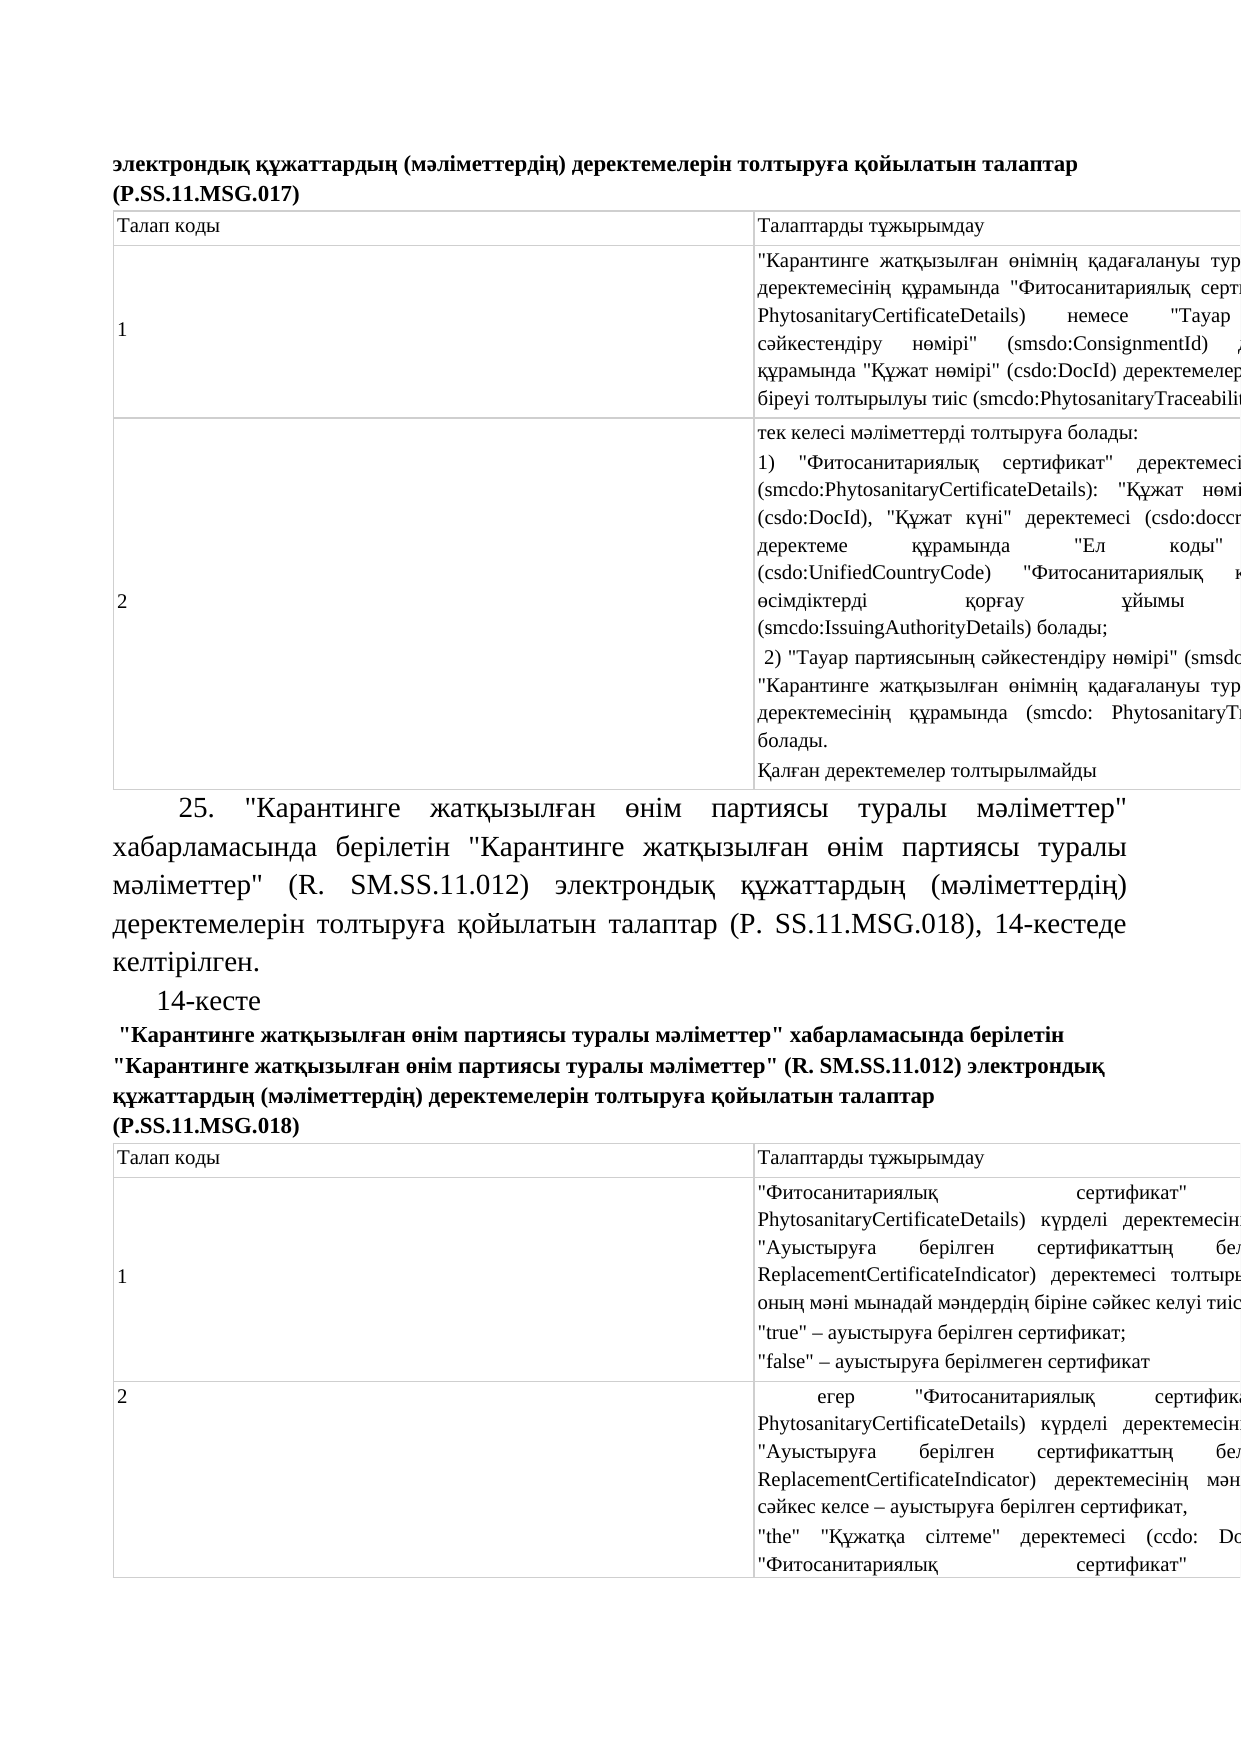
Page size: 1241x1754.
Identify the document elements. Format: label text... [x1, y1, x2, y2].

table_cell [755, 1382, 1240, 1577]
table_cell 2 [114, 419, 753, 789]
table_cell тек келесі мәліметтерді толтыруға болады: 1) "Фитосанитариялық сертификат" деректемесінің құрамында (smcdo:PhytosanitaryCertificateDetails): "Құжат нөмірі" деректемесі (csdo:DocId), "Құжат күні" деректемесі (csdo:doccreationdate) және деректеме құрамында "Ел коды" деректемесі (csdo:UnifiedCountryCode) "Фитосанитариялық карантин және өсімдіктерді қорғау ұйымы сертификат" (smcdo:IssuingAuthorityDetails) болады; 2) "Тауар партиясының сәйкестендіру нөмірі" (smsdo: ConsignmentId) "Карантинге жатқызылған өнімнің қадағалануы туралы мәліметтер" деректемесінің құрамында (smcdo: PhytosanitaryTraceabilityDetails) болады. Қалған деректемелер толтырылмайды [755, 419, 1240, 789]
table_cell "Фитосанитариялық сертификат" (smcdo: PhytosanitaryCertificateDetails) күрделі деректемесінің құрамындағы "Ауыстыруға берілген сертификаттың белгісі" (smsdo: ReplacementCertificateIndicator) деректемесі толтырылуы тиіс және оның мәні мынадай мәндердің біріне сәйкес келуі тиіс: "true" – ауыстыруға берілген сертификат; "false" – ауыстыруға берілмеген сертификат [755, 1178, 1240, 1381]
table_cell "Карантинге жатқызылған өнімнің қадағалануы туралы мәліметтер" деректемесінің құрамында "Фитосанитариялық сертификат" (Smcdo: PhytosanitaryCertificateDetails) немесе "Тауар партиясының сәйкестендіру нөмірі" (smsdo:ConsignmentId) деректемелерінің құрамында "Құжат нөмірі" (csdo:DocId) деректемелерінің кем дегенде біреуі толтырылуы тиіс (smcdo:PhytosanitaryTraceabilityDetails) [755, 246, 1240, 417]
table_cell 1 [114, 246, 753, 417]
text 25. "Карантинге жатқызылған өнім партиясы туралы мәліметтер" хабарламасында берілетін "Карантинге жатқызылған өнім партиясы туралы мәліметтер" (R. SM.SS.11.012) электрондық құжаттардың (мәліметтердің) деректемелерін толтыруға қойылатын талаптар (P. SS.11.MSG.018), 14-кестеде келтірілген. [112, 790, 1128, 978]
text 14-кесте [112, 983, 1128, 1017]
text "Карантинге жатқызылған өнім партиясы туралы мәліметтер" хабарламасында берілетін "Карантинге жатқызылған өнім партиясы туралы мәліметтер" (R. SM.SS.11.012) электрондық құжаттардың (мәліметтердің) деректемелерін толтыруға қойылатын талаптар (P.SS.11.MSG.018) [112, 1022, 1128, 1138]
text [112, 150, 1128, 207]
table_header Талап коды [114, 212, 753, 245]
table_cell 1 [114, 1178, 753, 1381]
table_header Талаптарды тұжырымдау [755, 1144, 1240, 1177]
table_header Талаптарды тұжырымдау [755, 212, 1240, 245]
table_header Талап коды [114, 1144, 753, 1177]
table_cell 2 [114, 1382, 753, 1577]
